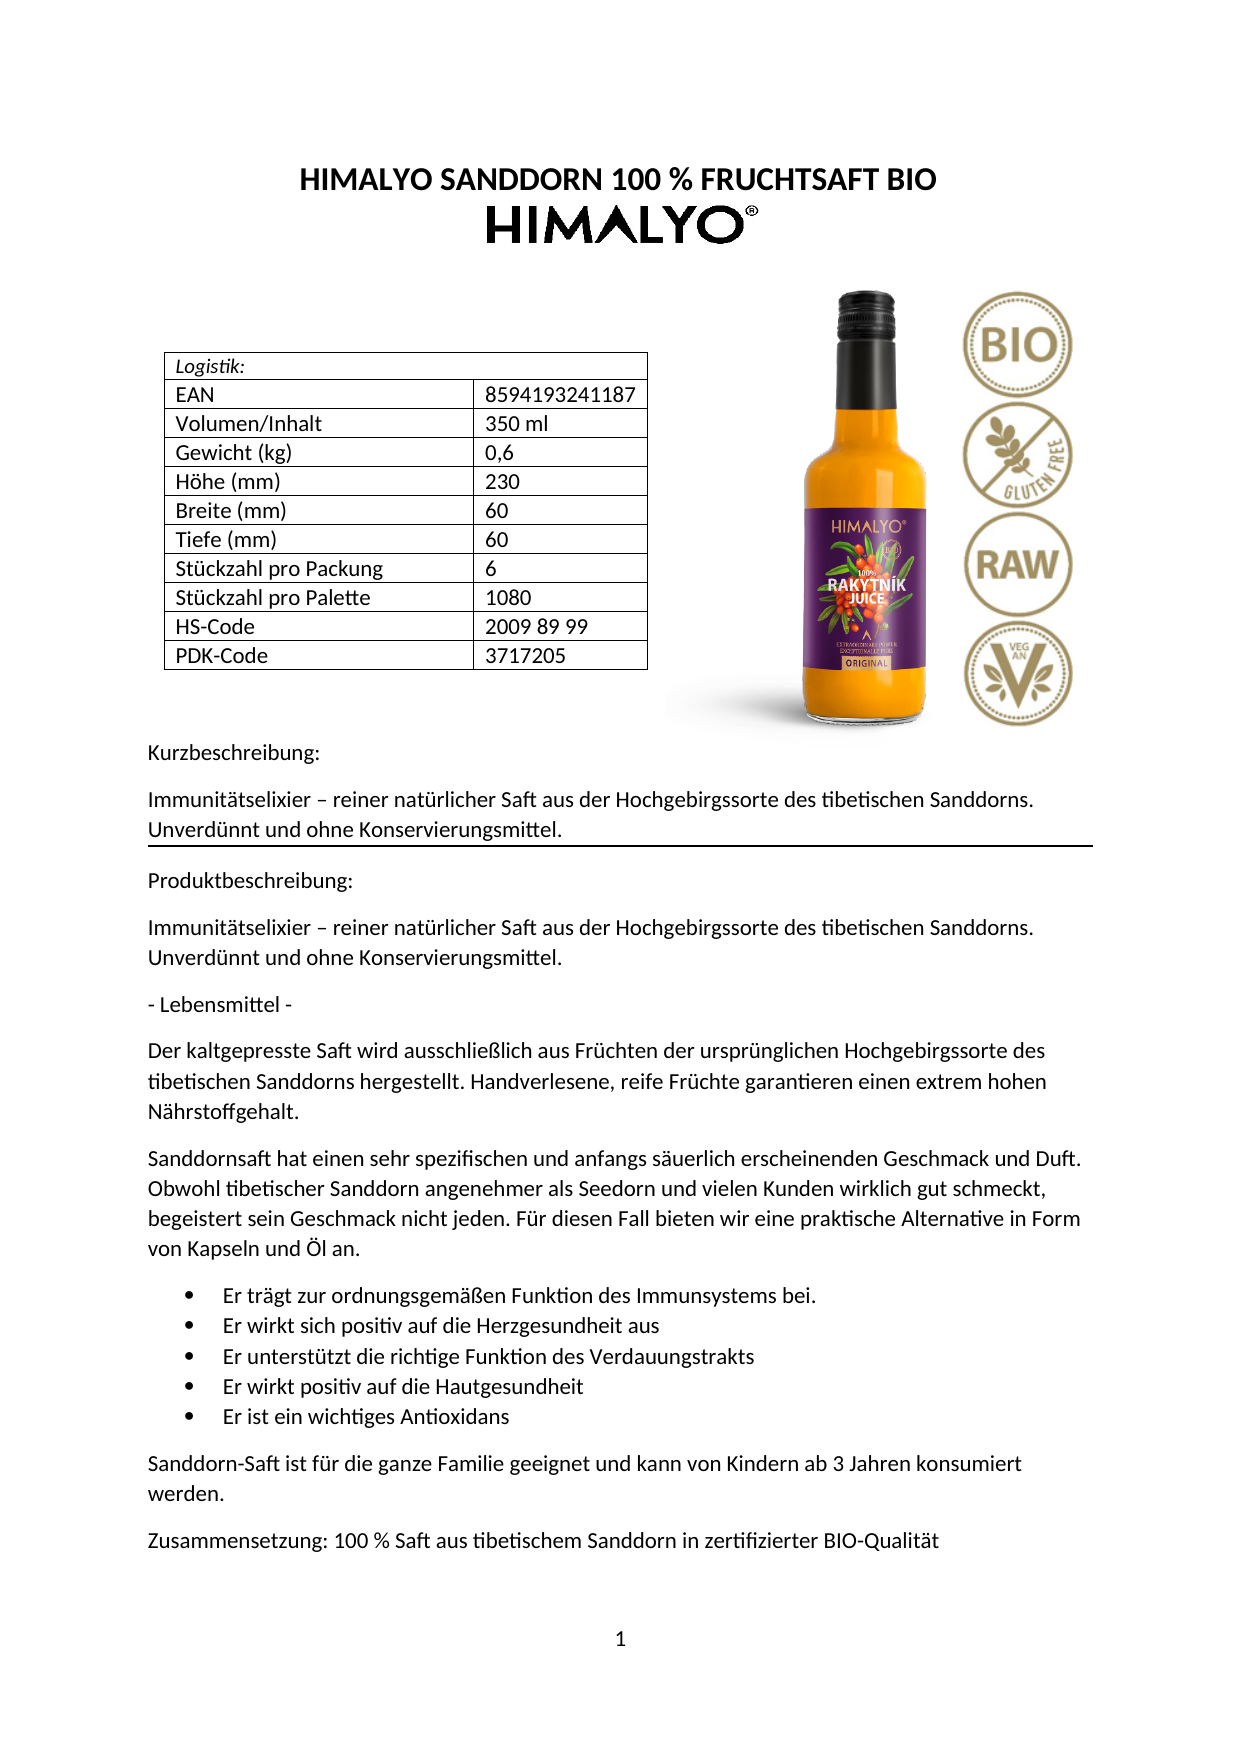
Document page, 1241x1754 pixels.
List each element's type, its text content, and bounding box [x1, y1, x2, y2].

list Er wirkt positiv auf die Hautgesundheit [185, 1372, 1093, 1400]
text Sanddornsaft hat einen sehr spezifischen und anfangs säuerlich erscheinenden Geschmack und Duft. Obwohl tibetischer Sanddorn angenehmer als Seedorn und vielen Kunden wirklich gut schmeckt, begeistert sein Geschmack nicht jeden. Für diesen Fall bieten wir eine praktische Alternative in Form von Kapseln und Öl an. [148, 1144, 1093, 1263]
list Er unterstützt die richtige Funktion des Verdauungstrakts [185, 1342, 1093, 1370]
text Der kaltgepresste Saft wird ausschließlich aus Früchten der ursprünglichen Hochgebirgssorte des tibetischen Sanddorns hergestellt. Handverlesene, reife Früchte garantieren einen extrem hohen Nährstoffgehalt. [148, 1037, 1093, 1125]
list Er wirkt sich positiv auf die Herzgesundheit aus [185, 1312, 1093, 1340]
text Kurzbeschreibung: [148, 738, 1093, 766]
text Immunitätselixier – reiner natürlicher Saft aus der Hochgebirgssorte des tibetischen Sanddorns. Unverdünnt und ohne Konservierungsmittel. [148, 913, 1093, 971]
text Produktbeschreibung: [148, 866, 1093, 894]
text - Lebensmittel - [148, 990, 1093, 1018]
text Immunitätselixier – reiner natürlicher Saft aus der Hochgebirgssorte des tibetischen Sanddorns. Unverdünnt und ohne Konservierungsmittel. [148, 785, 1093, 845]
list Er ist ein wichtiges Antioxidans [185, 1402, 1093, 1430]
text Zusammensetzung: 100 % Saft aus tibetischem Sanddorn in zertifizierter BIO-Qualität [148, 1526, 1093, 1554]
text Sanddorn-Saft ist für die ganze Familie geeignet und kann von Kindern ab 3 Jahren konsumiert werden. [148, 1449, 1093, 1507]
picture [469, 193, 766, 257]
list Er trägt zur ordnungsgemäßen Funktion des Immunsystems bei. [185, 1281, 1093, 1309]
picture [665, 273, 1078, 746]
